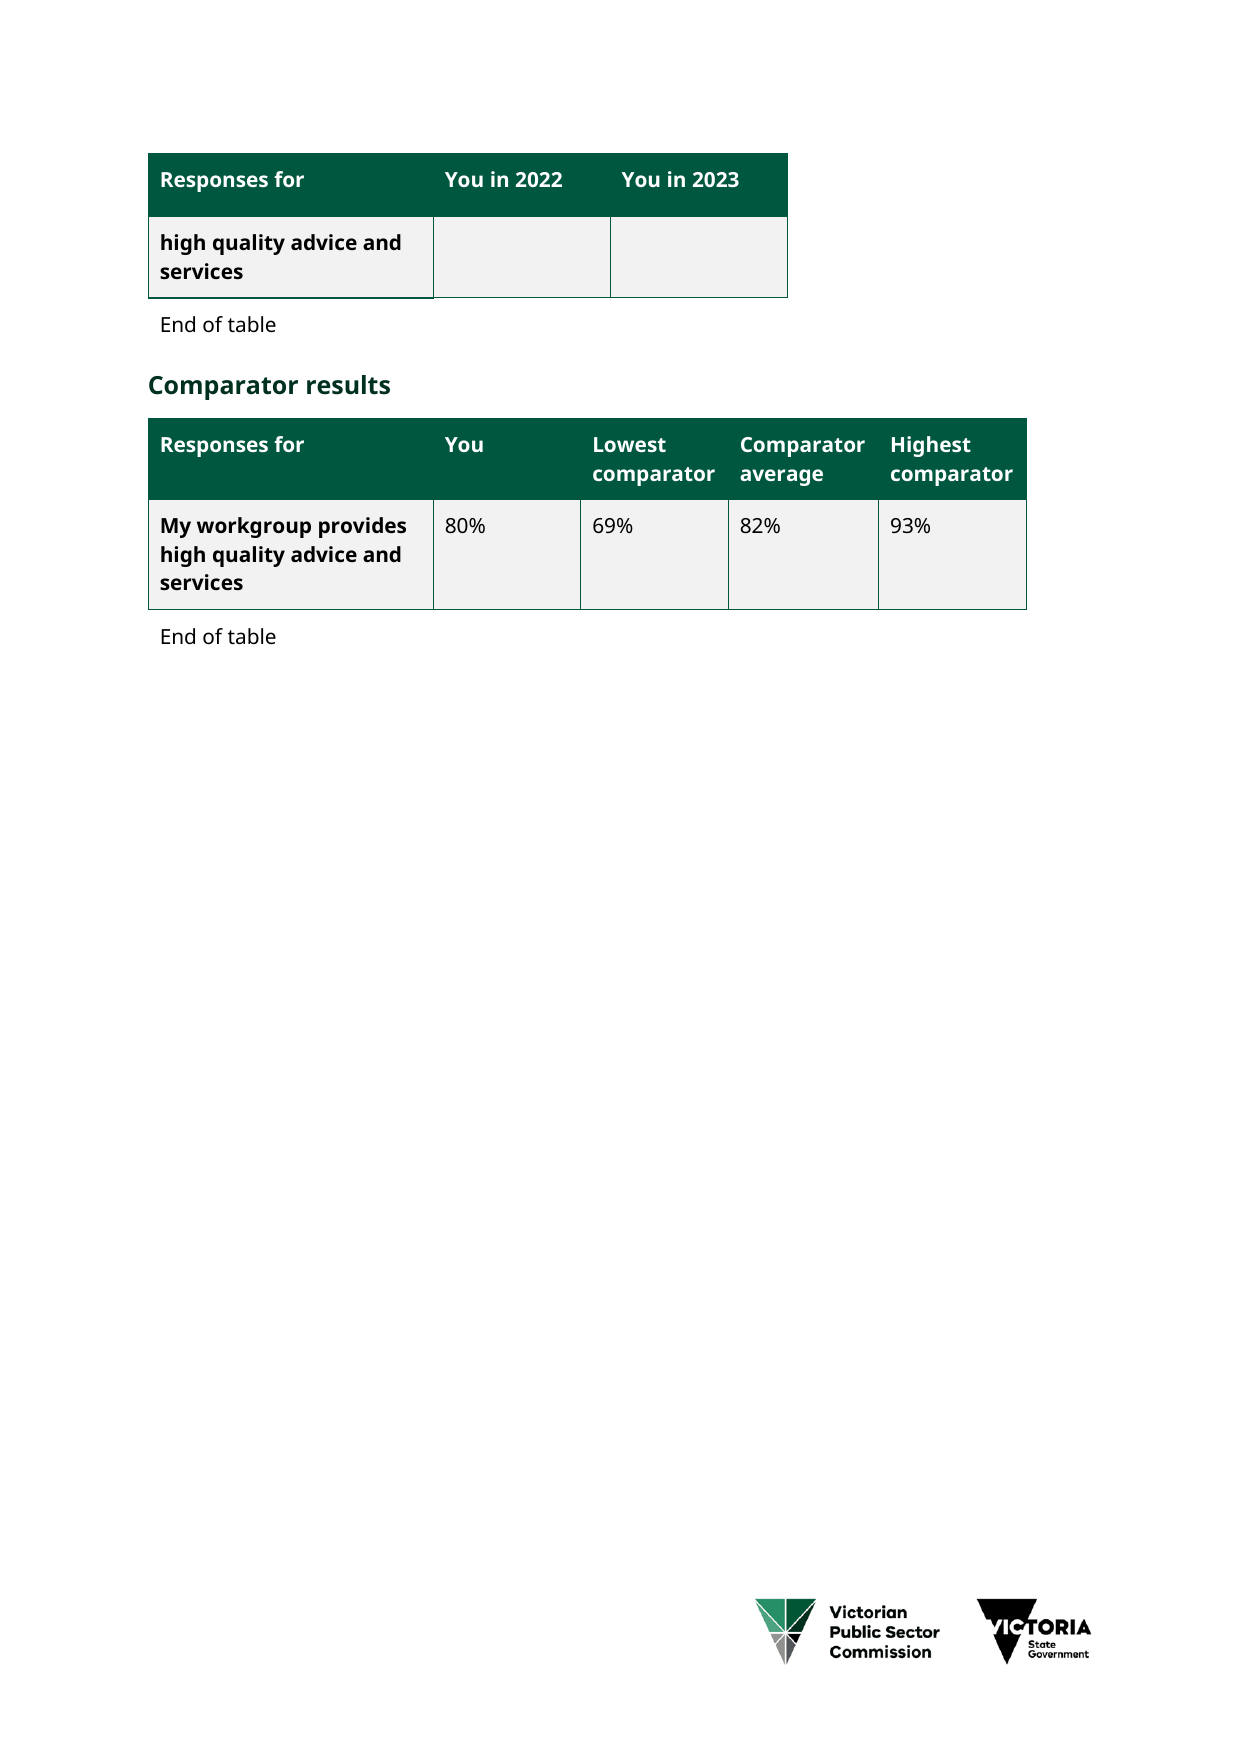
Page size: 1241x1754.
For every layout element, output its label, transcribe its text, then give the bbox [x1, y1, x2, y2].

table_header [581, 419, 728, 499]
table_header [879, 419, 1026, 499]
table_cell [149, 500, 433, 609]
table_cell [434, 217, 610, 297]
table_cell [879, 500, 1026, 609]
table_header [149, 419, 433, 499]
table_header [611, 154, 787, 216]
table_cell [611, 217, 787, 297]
subtitle Comparator results [148, 367, 1092, 402]
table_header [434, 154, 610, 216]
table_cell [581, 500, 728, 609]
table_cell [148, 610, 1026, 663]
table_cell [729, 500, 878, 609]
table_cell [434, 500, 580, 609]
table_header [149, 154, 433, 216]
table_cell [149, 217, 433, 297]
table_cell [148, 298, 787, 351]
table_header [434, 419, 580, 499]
picture [754, 1598, 1093, 1666]
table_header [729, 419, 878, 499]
